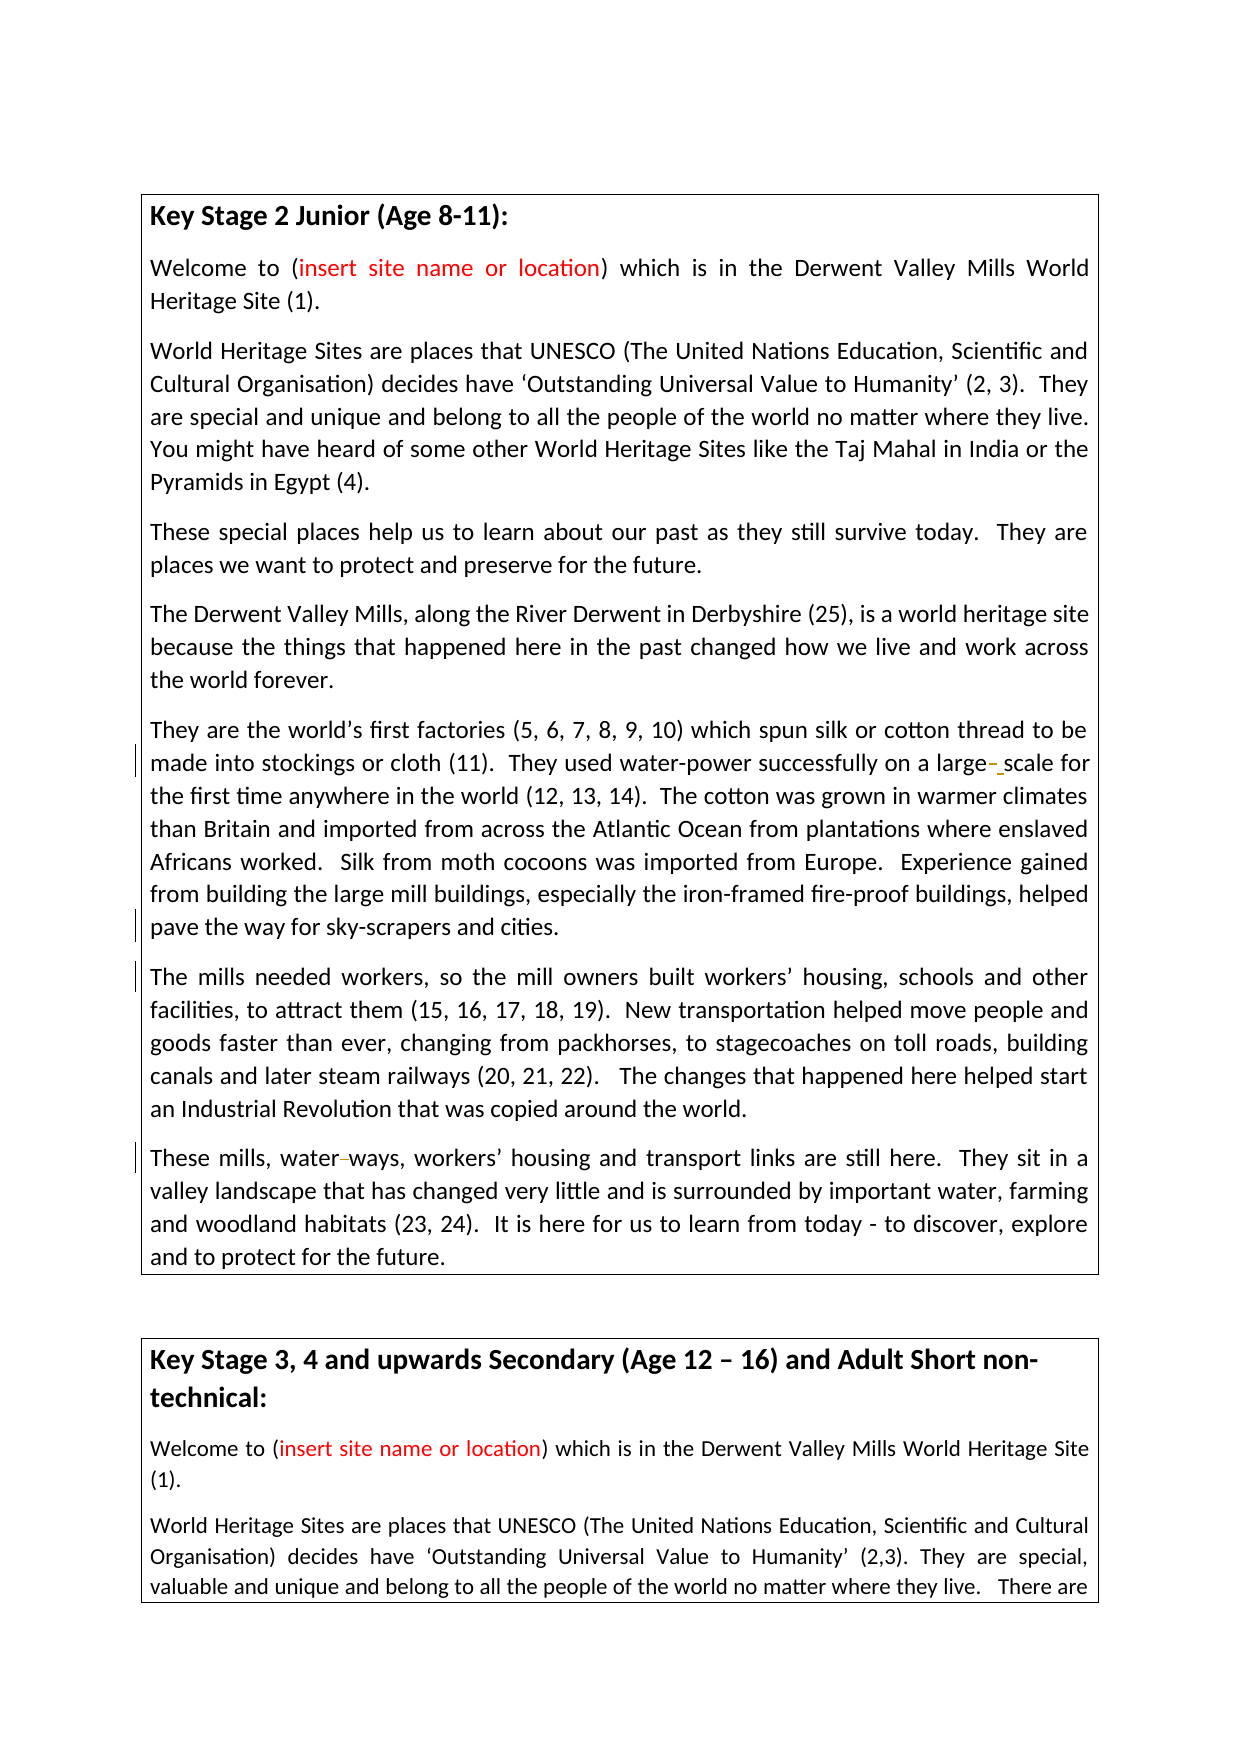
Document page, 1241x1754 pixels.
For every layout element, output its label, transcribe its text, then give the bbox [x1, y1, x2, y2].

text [142, 1508, 1098, 1602]
text Welcome to (insert site name or location) which is in the Derwent Valley Mills World Heritage Site (1). [142, 249, 1098, 316]
text The Derwent Valley Mills, along the River Derwent in Derbyshire (25), is a world heritage site because the things that happened here in the past changed how we live and work across the world forever. [142, 595, 1098, 695]
text They are the world’s first factories (5, 6, 7, 8, 9, 10) which spun silk or cotton thread to be made into stockings or cloth (11). They used water-power successfully on a largescale for the first time anywhere in the world (12, 13, 14). The cotton was grown in warmer climates than Britain and imported from across the Atlantic Ocean from plantations where enslaved Africans worked. Silk from moth cocoons was imported from Europe. Experience gained from building the large mill buildings, especially the iron-framed fire-proof buildings, helped pave the way for sky-scrapers and cities. [142, 711, 1098, 942]
text Welcome to (insert site name or location) which is in the Derwent Valley Mills World Heritage Site (1). [142, 1431, 1098, 1493]
text The mills needed workers, so the mill owners built workers’ housing, schools and other facilities, to attract them (15, 16, 17, 18, 19). New transportation helped move people and goods faster than ever, changing from packhorses, to stagecoaches on toll roads, building canals and later steam railways (20, 21, 22). The changes that happened here helped start an Industrial Revolution that was copied around the world. [142, 958, 1098, 1123]
text Key Stage 2 Junior (Age 8-11): [142, 195, 1098, 233]
text These mills, waterways, workers’ housing and transport links are still here. They sit in a valley landscape that has changed very little and is surrounded by important water, farming and woodland habitats (23, 24). It is here for us to learn from today - to discover, explore and to protect for the future. [142, 1139, 1098, 1274]
text World Heritage Sites are places that UNESCO (The United Nations Education, Scientific and Cultural Organisation) decides have ‘Outstanding Universal Value to Humanity’ (2, 3). They are special and unique and belong to all the people of the world no matter where they live. You might have heard of some other World Heritage Sites like the Taj Mahal in India or the Pyramids in Egypt (4). [142, 332, 1098, 497]
text Key Stage 3, 4 and upwards Secondary (Age 12 – 16) and Adult Short non-technical: [142, 1339, 1098, 1415]
text These special places help us to learn about our past as they still survive today. They are places we want to protect and preserve for the future. [142, 513, 1098, 579]
